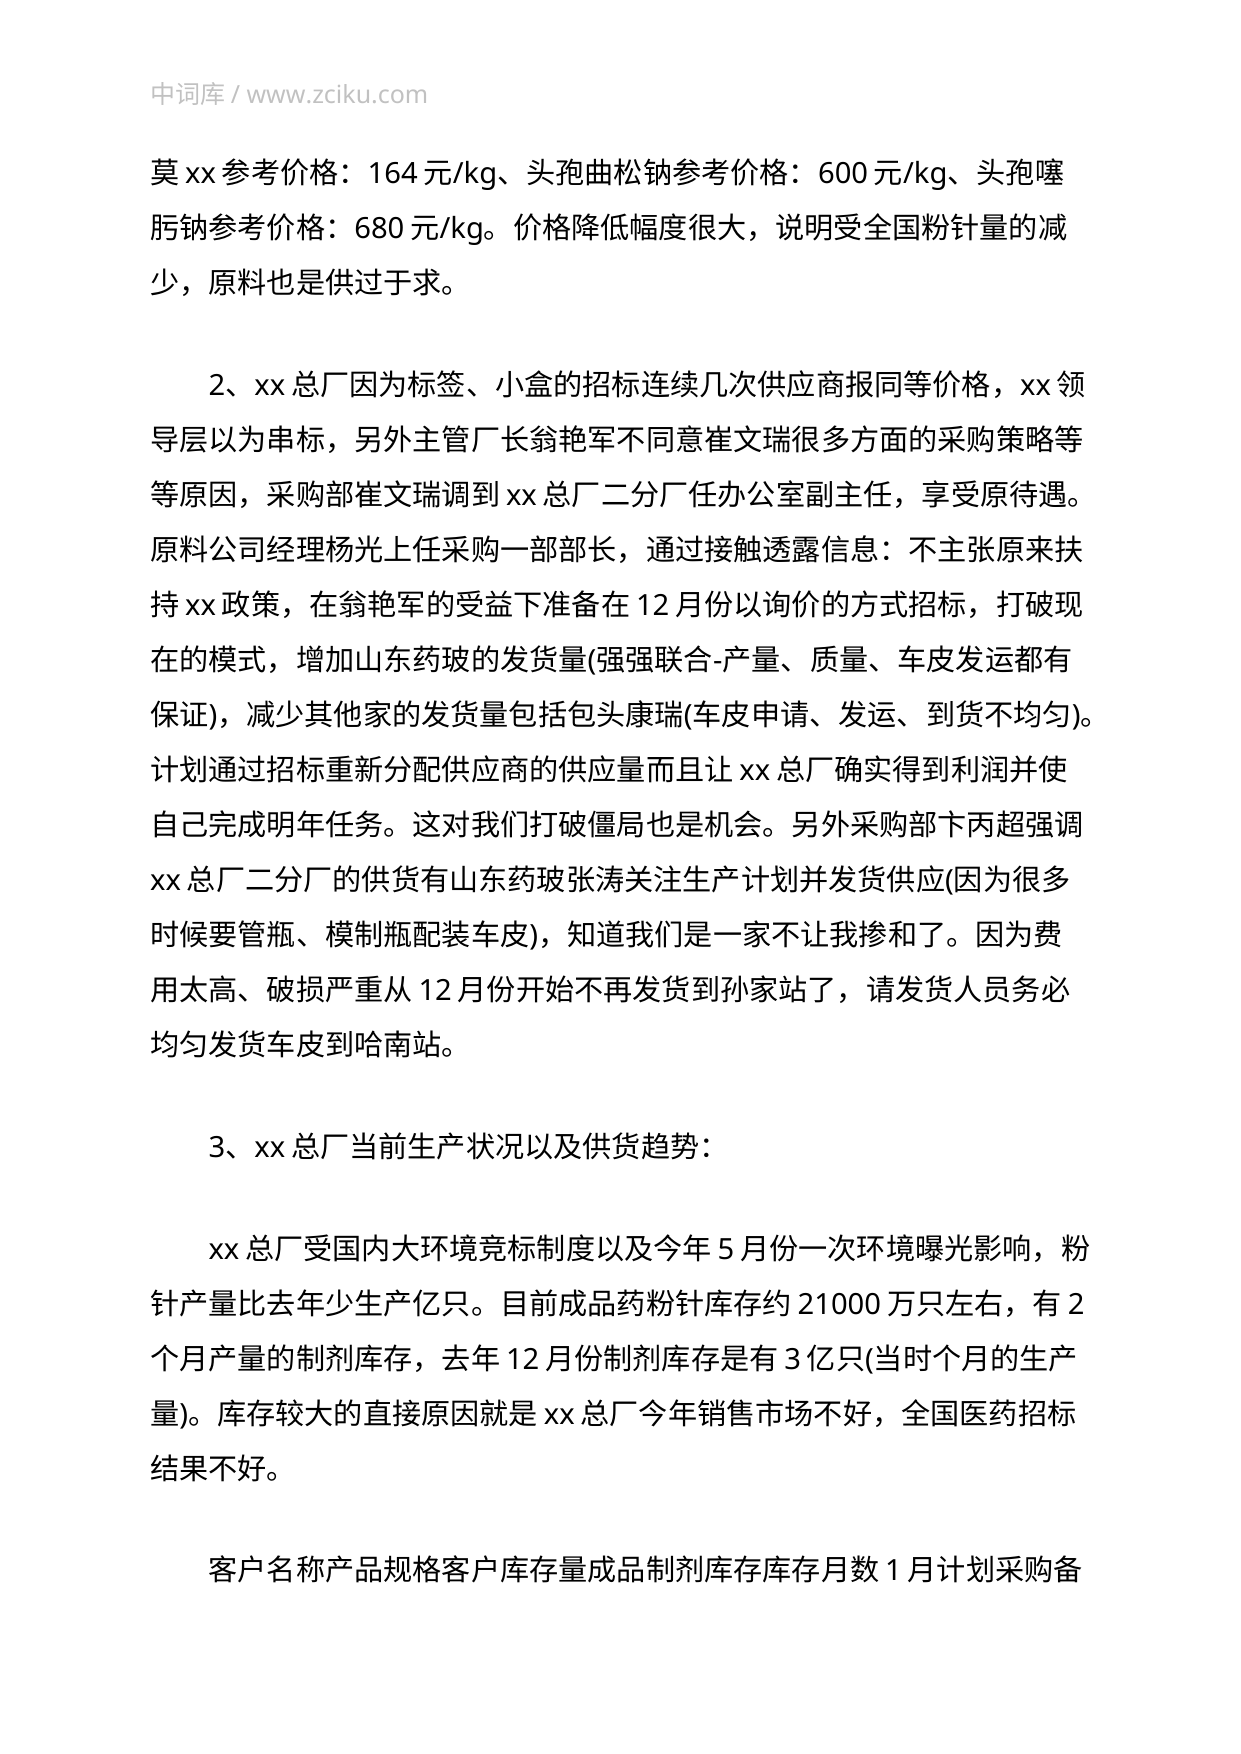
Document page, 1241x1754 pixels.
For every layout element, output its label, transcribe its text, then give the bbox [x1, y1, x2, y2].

text 2、xx总厂因为标签、小盒的招标连续几次供应商报同等价格，xx领导层以为串标，另外主管厂长翁艳军不同意崔文瑞很多方面的采购策略等等原因，采购部崔文瑞调到xx总厂二分厂任办公室副主任，享受原待遇。原料公司经理杨光上任采购一部部长，通过接触透露信息：不主张原来扶持xx政策，在翁艳军的受益下准备在12月份以询价的方式招标，打破现在的模式，增加山东药玻的发货量(强强联合-产量、质量、车皮发运都有保证)，减少其他家的发货量包括包头康瑞(车皮申请、发运、到货不均匀)。计划通过招标重新分配供应商的供应量而且让xx总厂确实得到利润并使自己完成明年任务。这对我们打破僵局也是机会。另外采购部卞丙超强调xx总厂二分厂的供货有山东药玻张涛关注生产计划并发货供应(因为很多时候要管瓶、模制瓶配装车皮)，知道我们是一家不让我掺和了。因为费用太高、破损严重从12月份开始不再发货到孙家站了，请发货人员务必均匀发货车皮到哈南站。 [150, 362, 1090, 1064]
text xx总厂受国内大环境竞标制度以及今年5月份一次环境曝光影响，粉针产量比去年少生产亿只。目前成品药粉针库存约21000万只左右，有2个月产量的制剂库存，去年12月份制剂库存是有3亿只(当时个月的生产量)。库存较大的直接原因就是xx总厂今年销售市场不好，全国医药招标结果不好。 [150, 1225, 1090, 1487]
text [150, 1547, 1090, 1589]
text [150, 150, 1090, 302]
text 3、xx总厂当前生产状况以及供货趋势： [150, 1123, 1090, 1166]
